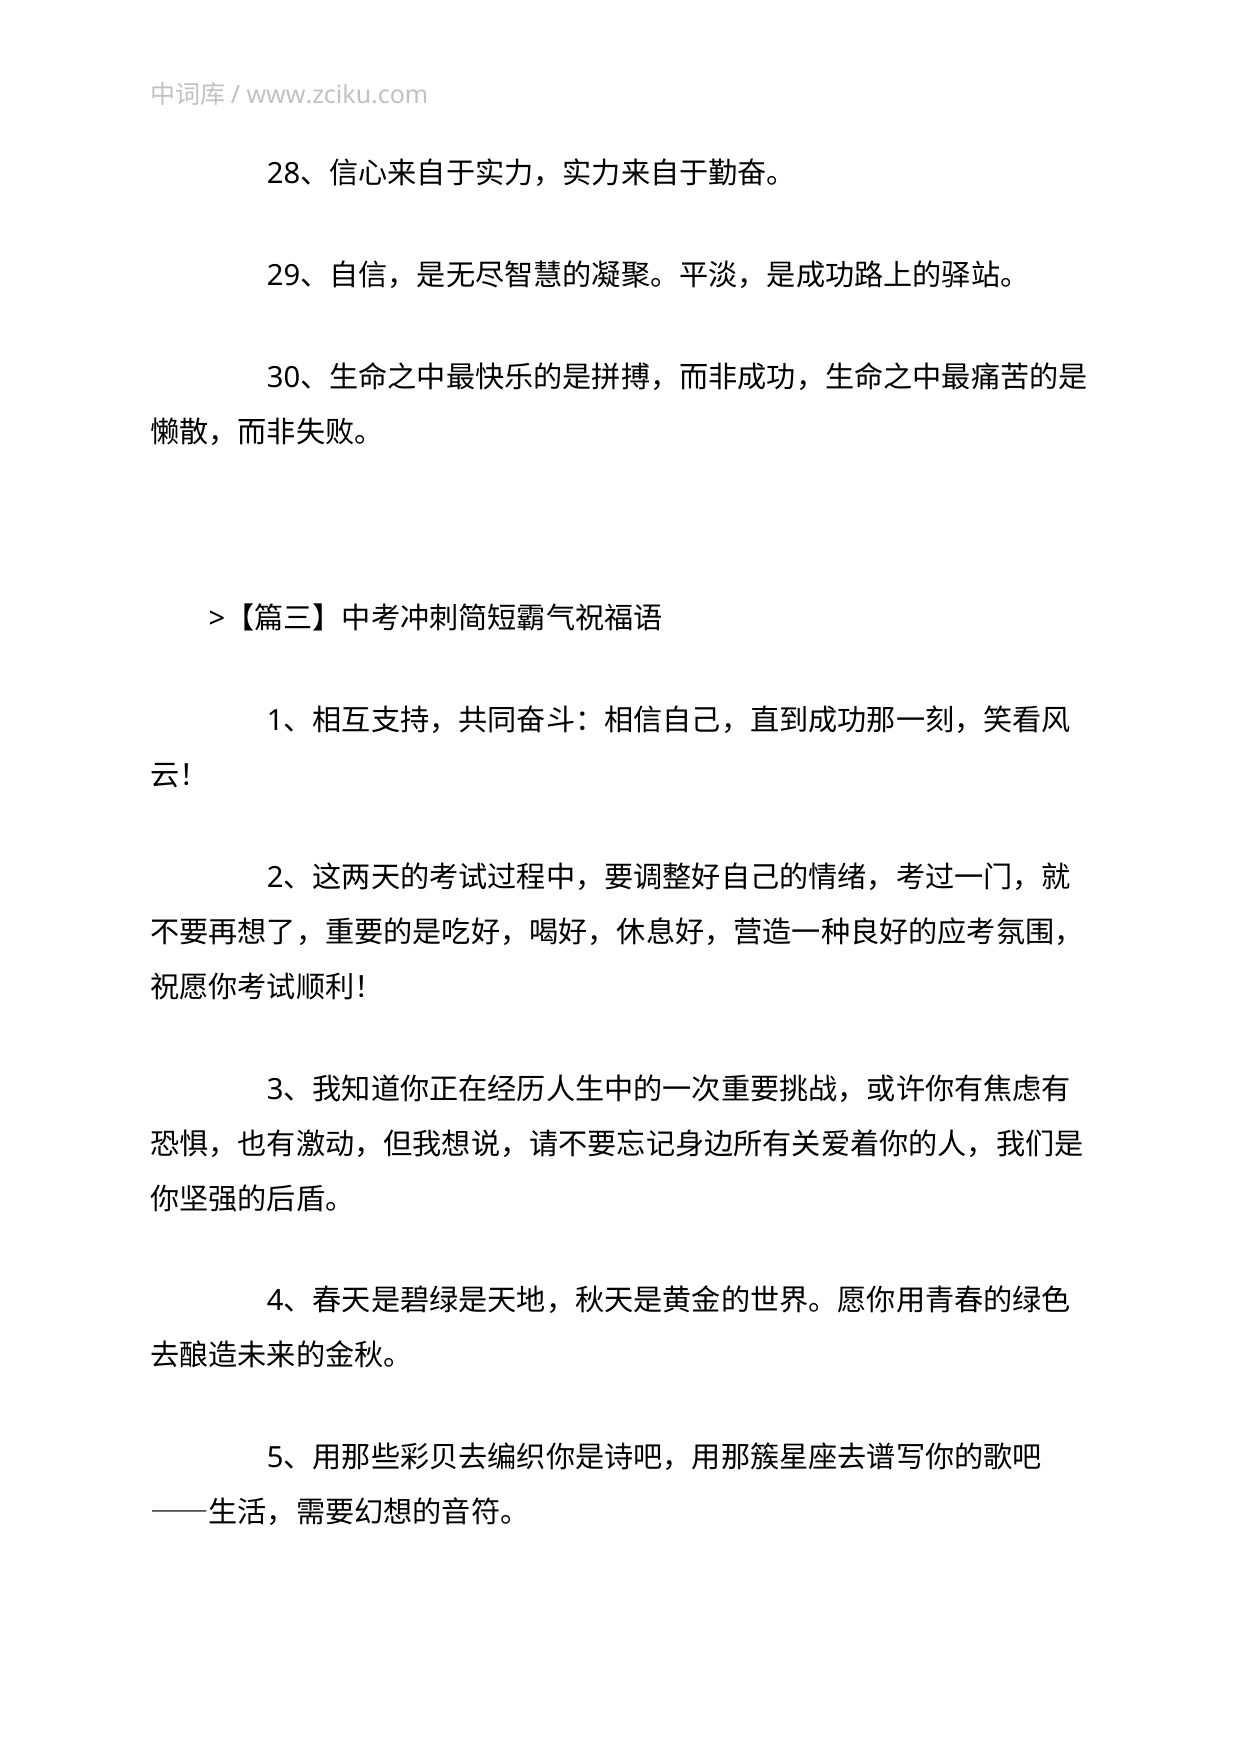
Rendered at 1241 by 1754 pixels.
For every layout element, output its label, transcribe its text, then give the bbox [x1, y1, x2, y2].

text 1、相互支持，共同奋斗：相信自己，直到成功那一刻，笑看风云！ [150, 697, 1090, 794]
text 28、信心来自于实力，实力来自于勤奋。 [150, 150, 1090, 192]
text 30、生命之中最快乐的是拼搏，而非成功，生命之中最痛苦的是懒散，而非失败。 [150, 354, 1090, 451]
text 5、用那些彩贝去编织你是诗吧，用那簇星座去谱写你的歌吧——生活，需要幻想的音符。 [150, 1434, 1090, 1531]
text 2、这两天的考试过程中，要调整好自己的情绪，考过一门，就不要再想了，重要的是吃好，喝好，休息好，营造一种良好的应考氛围，祝愿你考试顺利！ [150, 854, 1090, 1006]
text 29、自信，是无尽智慧的凝聚。平淡，是成功路上的驿站。 [150, 252, 1090, 294]
text 4、春天是碧绿是天地，秋天是黄金的世界。愿你用青春的绿色去酿造未来的金秋。 [150, 1277, 1090, 1374]
text 3、我知道你正在经历人生中的一次重要挑战，或许你有焦虑有恐惧，也有激动，但我想说，请不要忘记身边所有关爱着你的人，我们是你坚强的后盾。 [150, 1065, 1090, 1217]
text >【篇三】中考冲刺简短霸气祝福语 [150, 595, 1090, 637]
